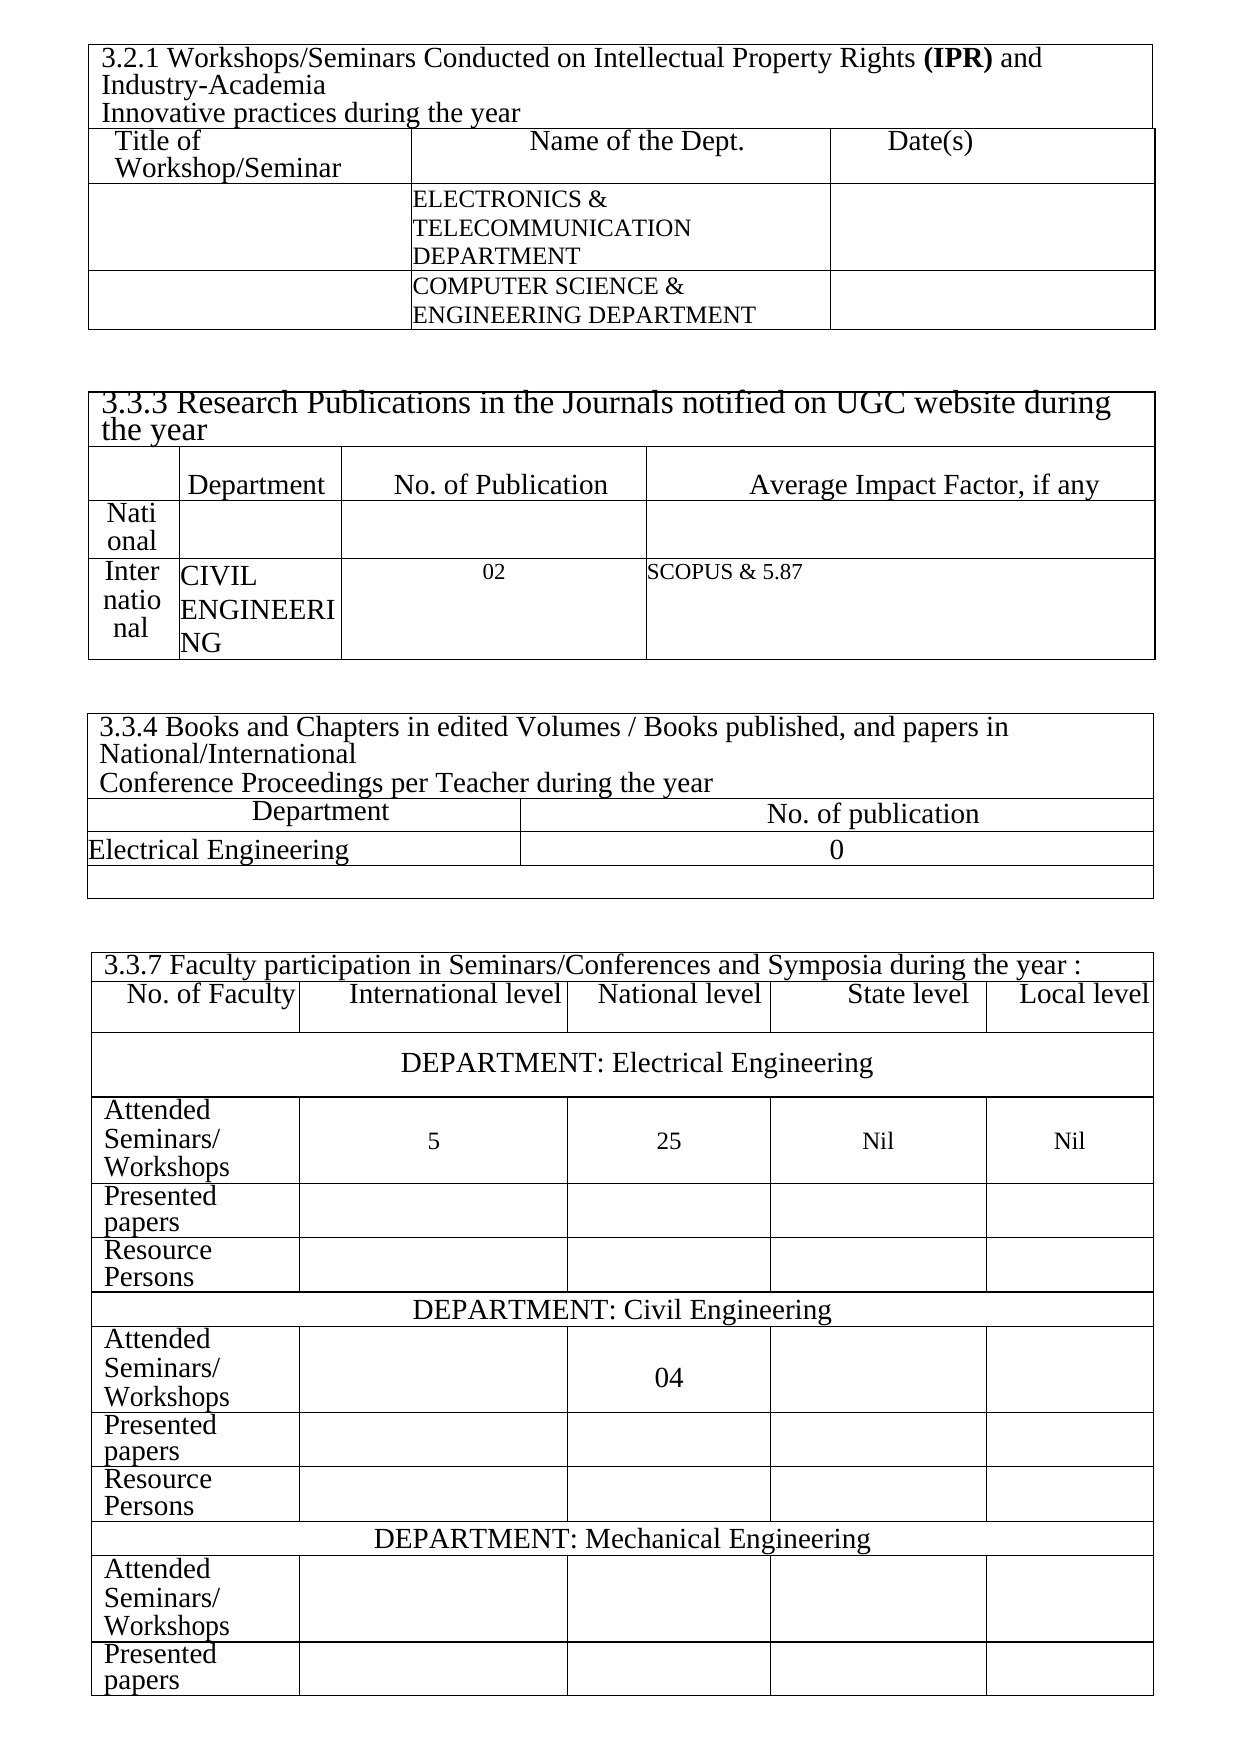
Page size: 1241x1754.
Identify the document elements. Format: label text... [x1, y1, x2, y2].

table_cell Nati onal [89, 501, 179, 557]
table_cell [180, 501, 341, 557]
table_header 3.3.4 Books and Chapters in edited Volumes / Books published, and papers in National/International Conference Proceedings per Teacher during the year [88, 714, 1153, 798]
table_cell [987, 1643, 1153, 1695]
table_cell Nil [987, 1098, 1153, 1183]
table_cell Presented papers [92, 1413, 299, 1466]
table_cell Inter natio nal [89, 559, 179, 659]
table_cell Attended Seminars/ Workshops [92, 1327, 299, 1412]
table_cell [568, 1643, 770, 1695]
table_header 3.3.3 Research Publications in the Journals notified on UGC website during the year [89, 393, 1154, 446]
table_cell [342, 501, 646, 557]
table_cell Nil [771, 1098, 986, 1183]
table_cell [771, 1413, 986, 1466]
table_cell [987, 1238, 1153, 1291]
table_cell International level [300, 982, 567, 1032]
table_cell State level [771, 982, 986, 1032]
table_cell 02 [342, 559, 646, 659]
table_cell SCOPUS & 5.87 [647, 559, 1154, 659]
table_cell 25 [568, 1098, 770, 1183]
table_cell DEPARTMENT: Electrical Engineering [92, 1033, 1153, 1096]
table_cell Resource Persons [92, 1238, 299, 1291]
table_cell [300, 1467, 567, 1521]
table_cell [568, 1238, 770, 1291]
table_cell [831, 184, 1154, 270]
table_cell Title of Workshop/Seminar [89, 129, 411, 183]
table_cell [771, 1327, 986, 1412]
table_cell [300, 1184, 567, 1237]
table_cell Resource Persons [92, 1467, 299, 1521]
table_header 3.3.7 Faculty participation in Seminars/Conferences and Symposia during the year : [92, 953, 1153, 981]
table_cell [771, 1556, 986, 1641]
table_cell [300, 1327, 567, 1412]
table_cell 04 [568, 1327, 770, 1412]
table_cell [300, 1238, 567, 1291]
table_cell [568, 1184, 770, 1237]
table_cell Local level [987, 982, 1153, 1032]
table_cell ELECTRONICS & TELECOMMUNICATION DEPARTMENT [412, 184, 830, 270]
table_cell 0 [521, 832, 1153, 865]
table_cell [568, 1467, 770, 1521]
table_cell [771, 1643, 986, 1695]
table_cell [568, 1413, 770, 1466]
table_cell COMPUTER SCIENCE & ENGINEERING DEPARTMENT [412, 271, 830, 329]
table_cell DEPARTMENT: Mechanical Engineering [92, 1522, 1153, 1555]
table_cell Electrical Engineering [88, 832, 520, 865]
table_cell 5 [300, 1098, 567, 1183]
table_cell [771, 1238, 986, 1291]
table_cell [300, 1556, 567, 1641]
table_cell [771, 1467, 986, 1521]
table_cell [987, 1413, 1153, 1466]
table_cell DEPARTMENT: Civil Engineering [92, 1293, 1153, 1326]
table_cell Name of the Dept. [412, 129, 830, 183]
table_cell [568, 1556, 770, 1641]
table_cell CIVIL ENGINEERING [180, 559, 341, 659]
table_cell [89, 271, 411, 329]
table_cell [92, 1556, 299, 1641]
table_cell [987, 1467, 1153, 1521]
table_cell National level [568, 982, 770, 1032]
table_cell No. of Faculty [92, 982, 299, 1032]
table_cell Presented papers [92, 1184, 299, 1237]
table_cell Department [88, 799, 520, 831]
table_cell [89, 184, 411, 270]
table_cell [987, 1556, 1153, 1641]
table_cell Presented papers [92, 1643, 299, 1695]
table_cell [647, 501, 1154, 557]
table_cell Department [180, 447, 341, 500]
table_cell [771, 1184, 986, 1237]
table_cell No. of Publication [342, 447, 646, 500]
table_cell [300, 1413, 567, 1466]
table_cell [88, 866, 1153, 898]
table_cell No. of publication [521, 799, 1153, 831]
table_cell [300, 1643, 567, 1695]
table_cell Attended Seminars/ Workshops [92, 1098, 299, 1183]
table_cell Average Impact Factor, if any [647, 447, 1154, 500]
table_cell [987, 1327, 1153, 1412]
table_cell [831, 271, 1154, 329]
table_cell [987, 1184, 1153, 1237]
table_header 3.2.1 Workshops/Seminars Conducted on Intellectual Property Rights (IPR) and Industry-Academia Innovative practices during the year [89, 45, 1152, 128]
table_cell [89, 447, 179, 500]
table_cell Date(s) [831, 129, 1154, 183]
